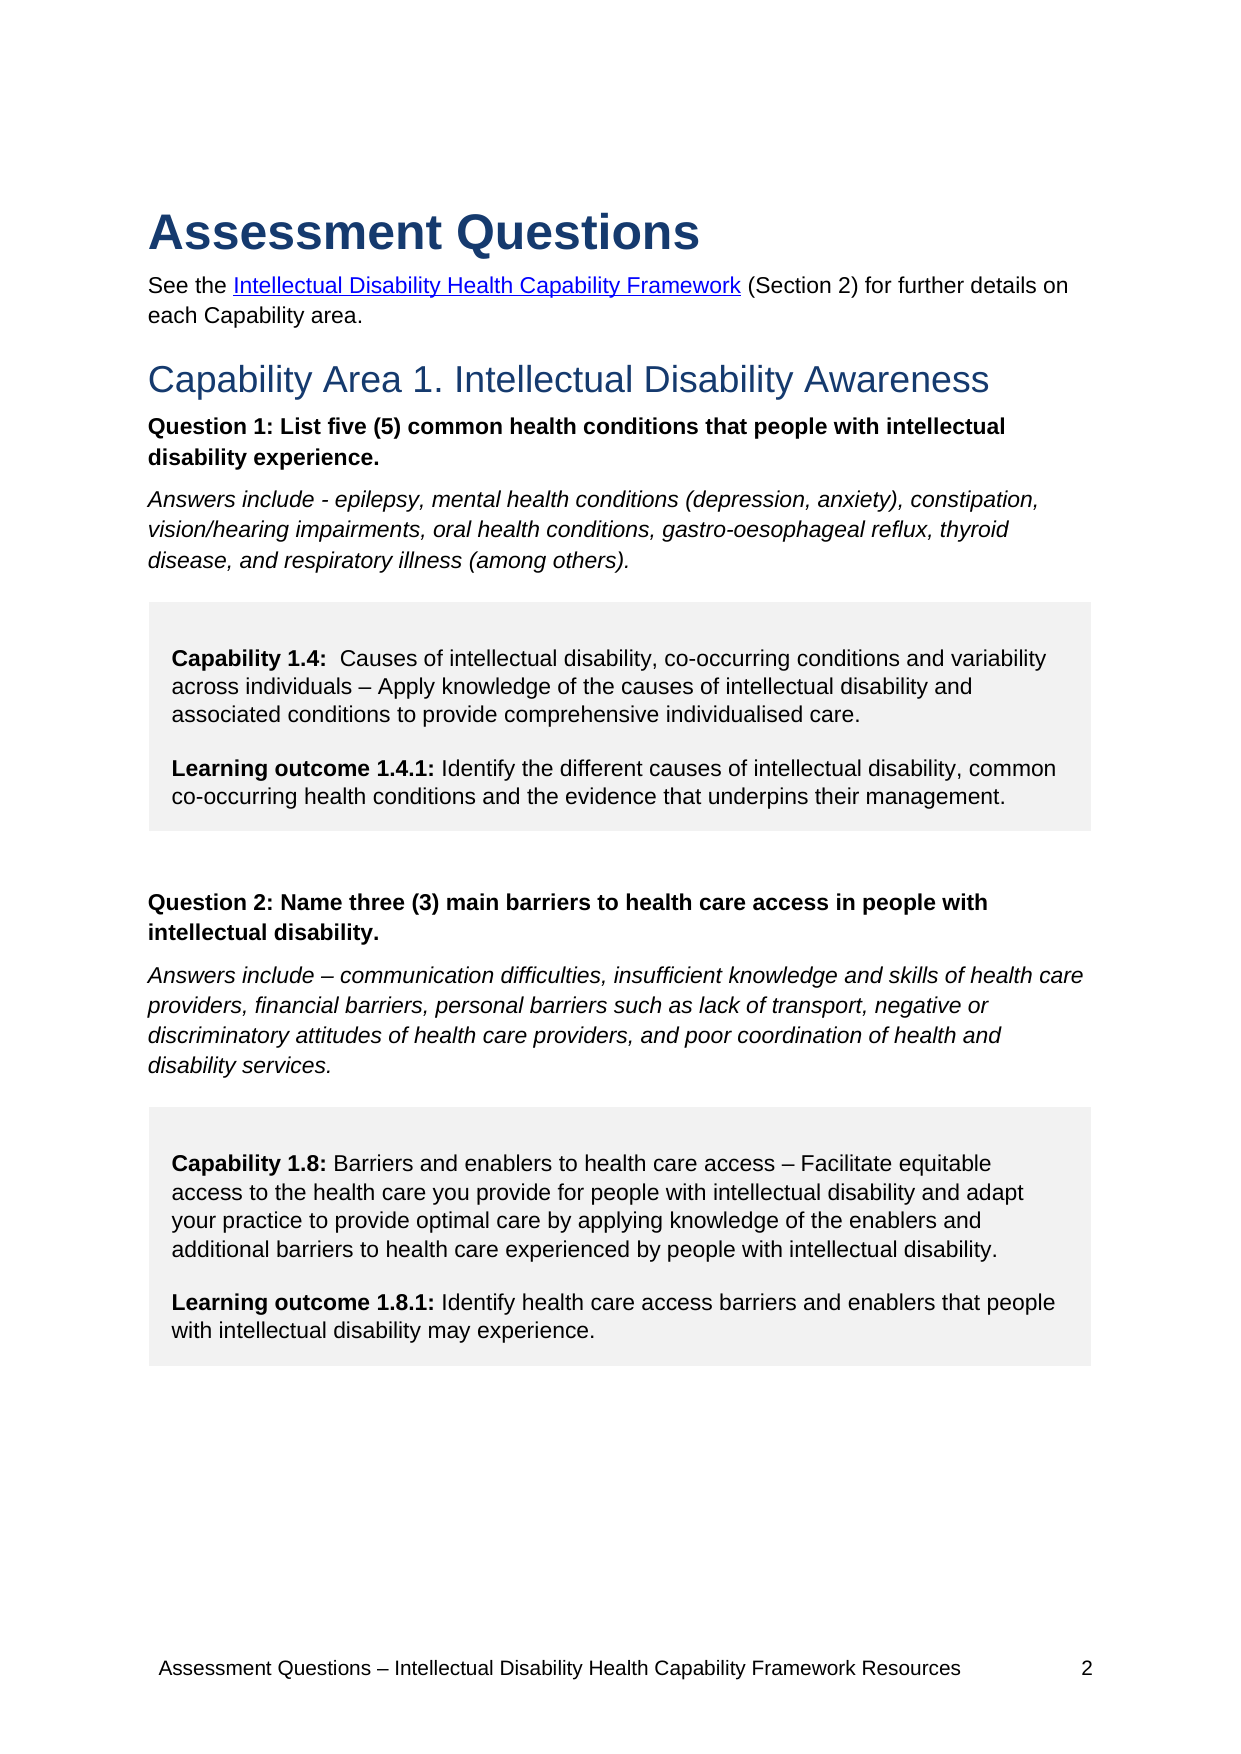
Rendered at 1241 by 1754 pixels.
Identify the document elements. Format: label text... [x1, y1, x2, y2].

text Answers include – communication difficulties, insufficient knowledge and skills of health care providers, financial barriers, personal barriers such as lack of transport, negative or discriminatory attitudes of health care providers, and poor coordination of health and disability services. [148, 962, 1092, 1079]
subtitle Capability Area 1. Intellectual Disability Awareness [148, 358, 1092, 401]
text Question 1: List five (5) common health conditions that people with intellectual disability experience. [148, 413, 1092, 470]
text Capability 1.4: Causes of intellectual disability, co-occurring conditions and variability across individuals – Apply knowledge of the causes of intellectual disability and associated conditions to provide comprehensive individualised care. [151, 603, 1090, 712]
text Learning outcome 1.8.1: Identify health care access barriers and enablers that people with intellectual disability may experience. [151, 1246, 1090, 1364]
text Capability 1.8: Barriers and enablers to health care access – Facilitate equitable access to the health care you provide for people with intellectual disability and adapt your practice to provide optimal care by applying knowledge of the enablers and additional barriers to health care experienced by people with intellectual disability. [151, 1109, 1090, 1246]
text Answers include - epilepsy, mental health conditions (depression, anxiety), constipation, vision/hearing impairments, oral health conditions, gastro-oesophageal reflux, thyroid disease, and respiratory illness (among others). [148, 486, 1092, 573]
text See the Intellectual Disability Health Capability Framework (Section 2) for further details on each Capability area. [148, 272, 1092, 329]
text Learning outcome 1.4.1: Identify the different causes of intellectual disability, common co-occurring health conditions and the evidence that underpins their management. [151, 712, 1090, 830]
subtitle Assessment Questions [148, 202, 1092, 260]
text Question 2: Name three (3) main barriers to health care access in people with intellectual disability. [148, 889, 1092, 945]
